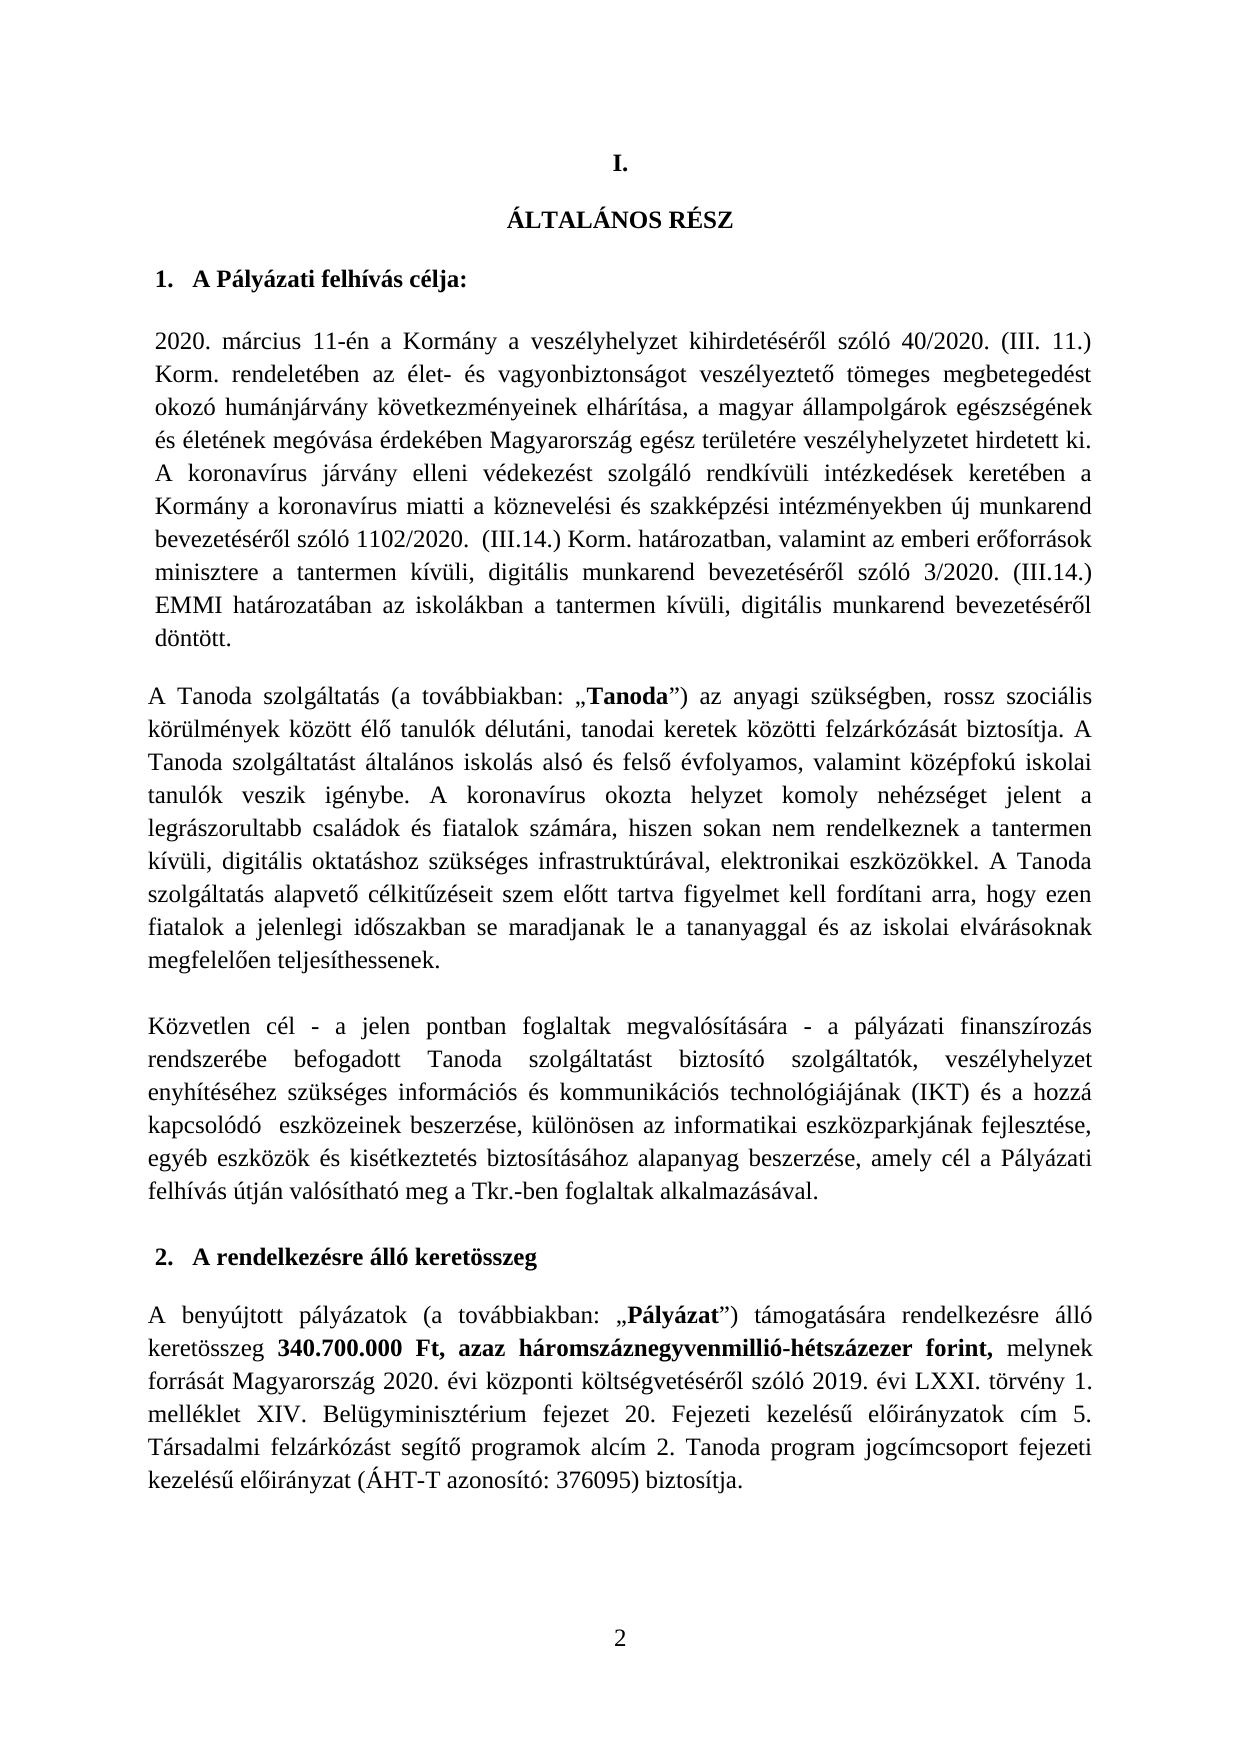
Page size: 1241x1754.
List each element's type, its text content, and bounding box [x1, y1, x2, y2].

list A rendelkezésre álló keretösszeg [154, 1242, 1093, 1271]
text Közvetlen cél - a jelen pontban foglaltak megvalósítására - a pályázati finanszírozás rendszerébe befogadott Tanoda szolgáltatást biztosító szolgáltatók, veszélyhelyzet enyhítéséhez szükséges információs és kommunikációs technológiájának (IKT) és a hozzá kapcsolódó eszközeinek beszerzése, különösen az informatikai eszközparkjának fejlesztése, egyéb eszközök és kisétkeztetés biztosításához alapanyag beszerzése, amely cél a Pályázati felhívás útján valósítható meg a Tkr.-ben foglaltak alkalmazásával. [148, 1011, 1093, 1205]
text I. [148, 148, 1093, 176]
text A Tanoda szolgáltatás (a továbbiakban: „Tanoda”) az anyagi szükségben, rossz szociális körülmények között élő tanulók délutáni, tanodai keretek közötti felzárkózását biztosítja. A Tanoda szolgáltatást általános iskolás alsó és felső évfolyamos, valamint középfokú iskolai tanulók veszik igénybe. A koronavírus okozta helyzet komoly nehézséget jelent a legrászorultabb családok és fiatalok számára, hiszen sokan nem rendelkeznek a tantermen kívüli, digitális oktatáshoz szükséges infrastruktúrával, elektronikai eszközökkel. A Tanoda szolgáltatás alapvető célkitűzéseit szem előtt tartva figyelmet kell fordítani arra, hogy ezen fiatalok a jelenlegi időszakban se maradjanak le a tananyaggal és az iskolai elvárásoknak megfelelően teljesíthessenek. [148, 681, 1093, 974]
text A benyújtott pályázatok (a továbbiakban: „Pályázat”) támogatására rendelkezésre álló keretösszeg 340.700.000 Ft, azaz háromszáznegyvenmillió-hétszázezer forint, melynek forrását Magyarország 2020. évi központi költségvetéséről szóló 2019. évi LXXI. törvény 1. melléklet XIV. Belügyminisztérium fejezet 20. Fejezeti kezelésű előirányzatok cím 5. Társadalmi felzárkózást segítő programok alcím 2. Tanoda program jogcímcsoport fejezeti kezelésű előirányzat (ÁHT-T azonosító: 376095) biztosítja. [148, 1300, 1093, 1494]
text 2020. március 11-én a Kormány a veszélyhelyzet kihirdetéséről szóló 40/2020. (III. 11.) Korm. rendeletében az élet- és vagyonbiztonságot veszélyeztető tömeges megbetegedést okozó humánjárvány következményeinek elhárítása, a magyar állampolgárok egészségének és életének megóvása érdekében Magyarország egész területére veszélyhelyzetet hirdetett ki. A koronavírus járvány elleni védekezést szolgáló rendkívüli intézkedések keretében a Kormány a koronavírus miatti a köznevelési és szakképzési intézményekben új munkarend bevezetéséről szóló 1102/2020. (III.14.) Korm. határozatban, valamint az emberi erőforrások minisztere a tantermen kívüli, digitális munkarend bevezetéséről szóló 3/2020. (III.14.) EMMI határozatában az iskolákban a tantermen kívüli, digitális munkarend bevezetéséről döntött. [154, 326, 1093, 652]
list A Pályázati felhívás célja: [154, 264, 1093, 292]
text ÁLTALÁNOS RÉSZ [148, 206, 1093, 234]
